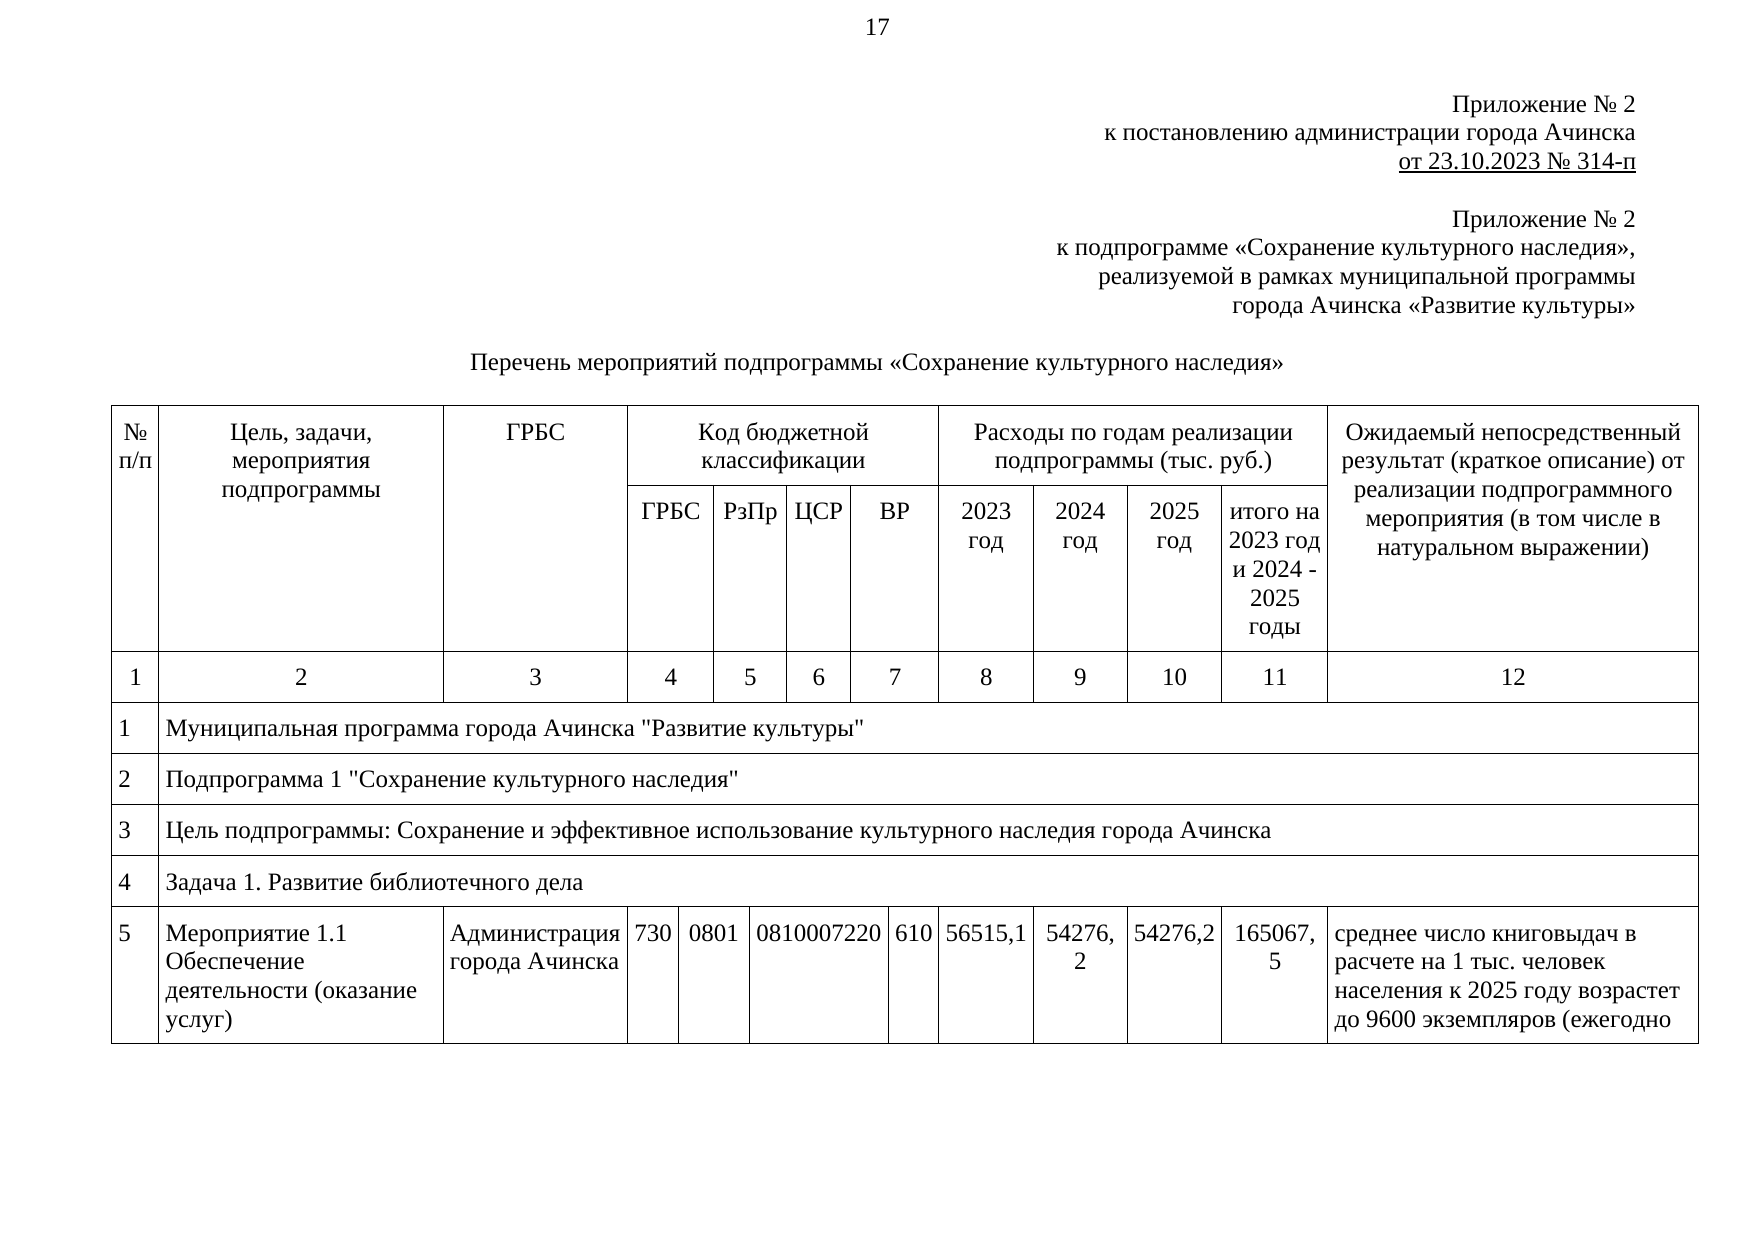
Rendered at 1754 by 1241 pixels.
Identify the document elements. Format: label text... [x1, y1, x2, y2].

table_cell Подпрограмма 1 "Сохранение культурного наследия" [159, 754, 1698, 804]
table_cell 3 [112, 805, 158, 855]
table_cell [159, 907, 443, 1043]
table_cell 2023 год [939, 486, 1033, 651]
table_cell 11 [1222, 652, 1327, 702]
table_cell 2024 год [1034, 486, 1127, 651]
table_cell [1328, 907, 1698, 1043]
table_cell 165067,5 [1222, 907, 1327, 1043]
table_cell 8 [939, 652, 1033, 702]
text Приложение № 2 [1168, 204, 1636, 232]
table_cell 0801 [679, 907, 749, 1043]
text к подпрограмме «Сохранение культурного наследия», [118, 232, 1636, 261]
table_header № п/п [112, 406, 158, 651]
table_cell 56515,1 [939, 907, 1033, 1043]
table_cell 54276,2 [1034, 907, 1127, 1043]
table_cell 7 [851, 652, 938, 702]
table_cell 2 [159, 652, 443, 702]
table_cell 3 [444, 652, 627, 702]
table_cell 2025 год [1128, 486, 1221, 651]
table_cell Задача 1. Развитие библиотечного дела [159, 856, 1698, 906]
text реализуемой в рамках муниципальной программы [118, 261, 1636, 290]
table_cell 6 [787, 652, 850, 702]
table_cell 54276,2 [1128, 907, 1221, 1043]
table_cell итого на 2023 год и 2024 - 2025 годы [1222, 486, 1327, 651]
text к постановлению администрации города Ачинска [943, 117, 1636, 146]
table_cell 1 [112, 703, 158, 753]
table_cell 0810007220 [750, 907, 888, 1043]
table_cell ВР [851, 486, 938, 651]
text Приложение № 2 [943, 89, 1636, 117]
table_cell 5 [112, 907, 158, 1043]
table_header Код бюджетной классификации [628, 406, 938, 485]
table_cell Муниципальная программа города Ачинска "Развитие культуры" [159, 703, 1698, 753]
table_header Ожидаемый непосредственный результат (краткое описание) от реализации подпрограммного мероприятия (в том числе в натуральном выражении) [1328, 406, 1698, 651]
text Перечень мероприятий подпрограммы «Сохранение культурного наследия» [118, 347, 1636, 376]
table_header Расходы по годам реализации подпрограммы (тыс. руб.) [939, 406, 1327, 485]
table_header Цель, задачи, мероприятия подпрограммы [159, 406, 443, 651]
text города Ачинска «Развитие культуры» [118, 290, 1636, 319]
table_cell ГРБС [628, 486, 713, 651]
table_cell 730 [628, 907, 678, 1043]
table_cell 12 [1328, 652, 1698, 702]
table_cell 1 [112, 652, 158, 702]
table_cell 2 [112, 754, 158, 804]
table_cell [444, 907, 627, 1043]
table_cell 5 [714, 652, 786, 702]
table_cell Цель подпрограммы: Сохранение и эффективное использование культурного наследия города Ачинска [159, 805, 1698, 855]
table_cell 9 [1034, 652, 1127, 702]
table_cell ЦСР [787, 486, 850, 651]
table_cell 610 [889, 907, 938, 1043]
table_cell 4 [628, 652, 713, 702]
table_header ГРБС [444, 406, 627, 651]
table_cell 10 [1128, 652, 1221, 702]
table_cell 4 [112, 856, 158, 906]
table_cell РзПр [714, 486, 786, 651]
text от 23.10.2023 № 314-п [943, 146, 1636, 175]
